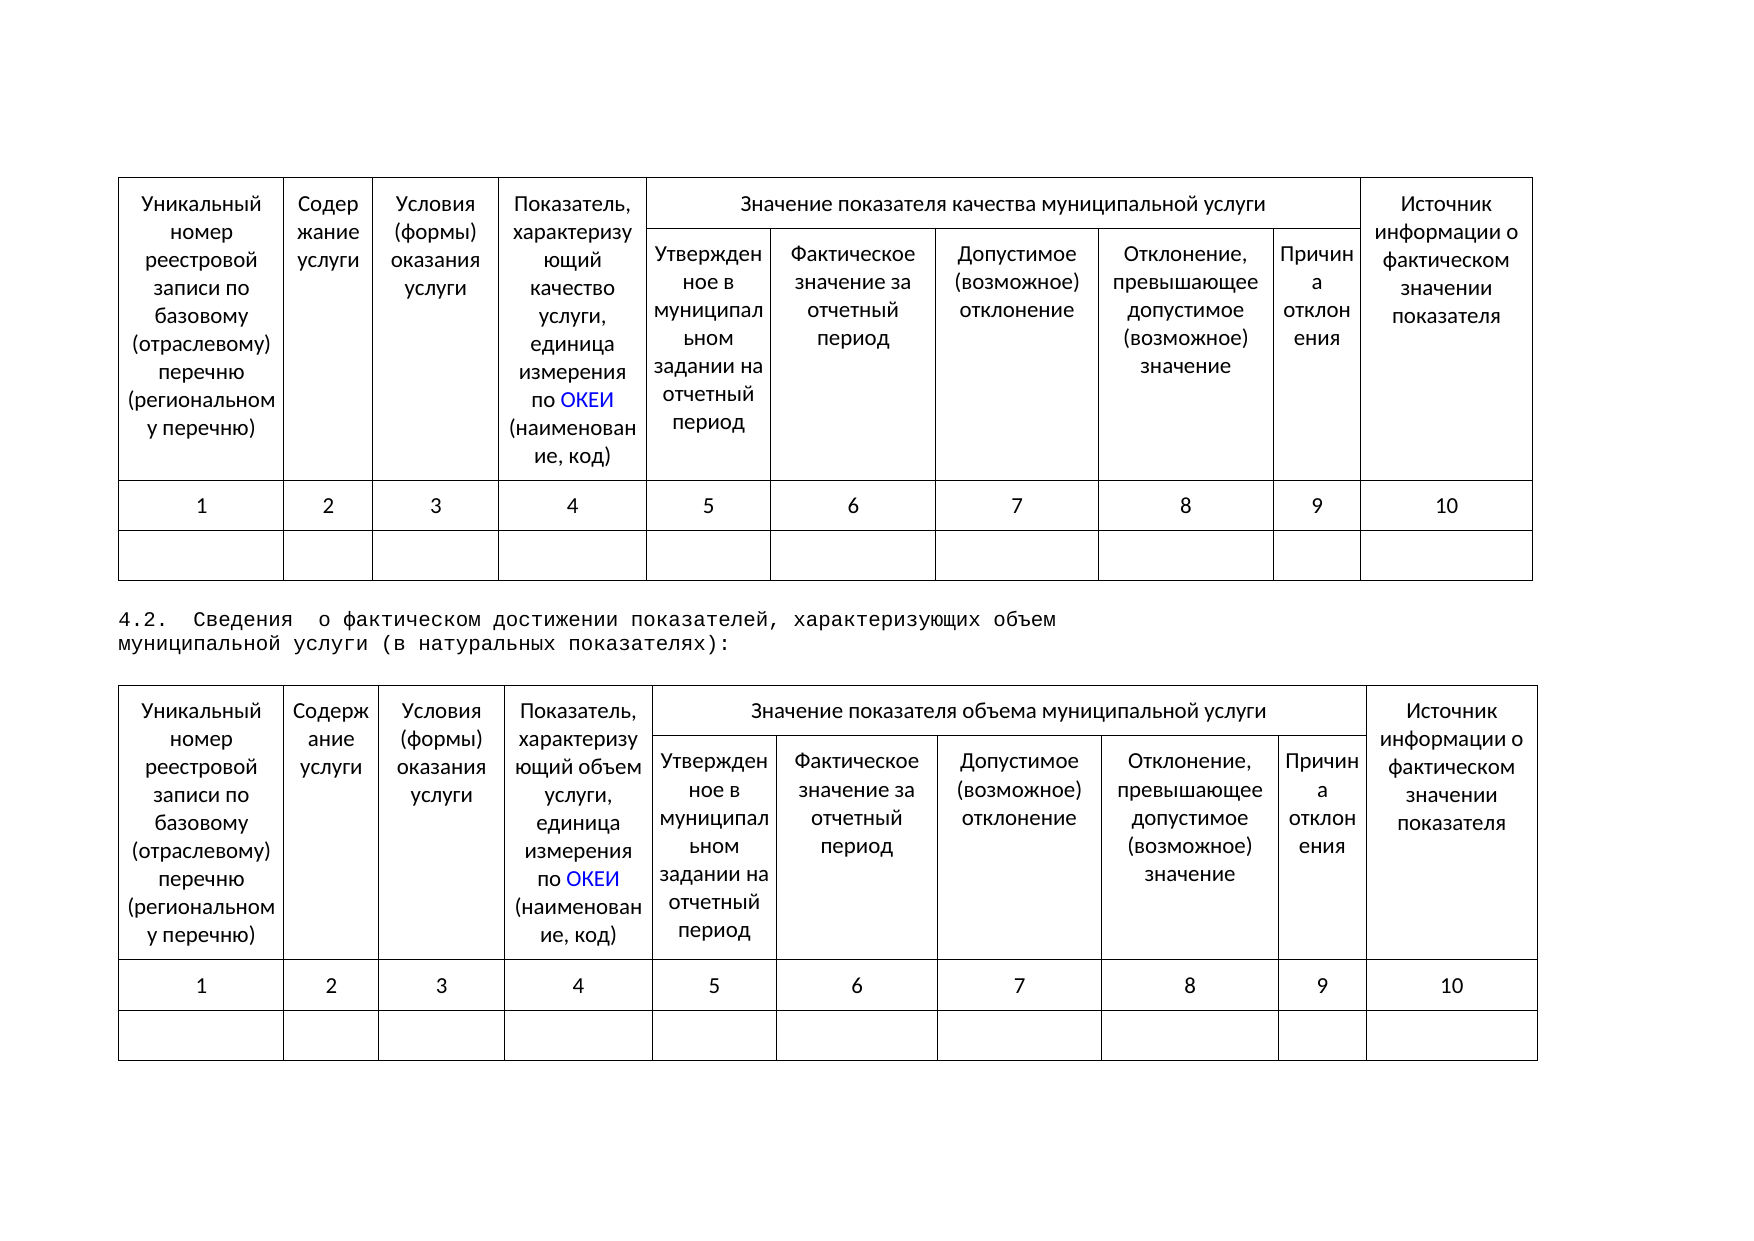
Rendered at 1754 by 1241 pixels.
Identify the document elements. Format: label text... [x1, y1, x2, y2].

table_cell Допустимое (возможное) отклонение [938, 736, 1101, 959]
table_cell 5 [647, 481, 770, 530]
table_cell [1274, 531, 1360, 580]
table_cell [284, 1011, 378, 1060]
table_cell 6 [777, 960, 937, 1009]
table_cell Утвержденное в муниципальном задании на отчетный период [647, 229, 770, 480]
table_cell 2 [284, 960, 378, 1009]
table_cell 2 [284, 481, 372, 530]
table_cell 9 [1279, 960, 1366, 1009]
table_cell 8 [1102, 960, 1278, 1009]
table_cell [1361, 531, 1532, 580]
table_header Показатель, характеризующий качество услуги, единица измерения по ОКЕИ (наименование, код) [499, 178, 646, 480]
table_cell 4 [499, 481, 646, 530]
table_cell [284, 531, 372, 580]
table_cell 3 [373, 481, 498, 530]
table_cell 7 [938, 960, 1101, 1009]
table_cell [777, 1011, 937, 1060]
table_cell Фактическое значение за отчетный период [777, 736, 937, 959]
table_cell [1102, 1011, 1278, 1060]
table_cell 1 [119, 960, 283, 1009]
table_cell [1367, 1011, 1537, 1060]
table_cell 7 [936, 481, 1098, 530]
table_header Значение показателя качества муниципальной услуги [647, 178, 1360, 227]
table_header Уникальный номер реестровой записи по базовому (отраслевому) перечню (региональному перечню) [119, 686, 283, 959]
text муниципальной услуги (в натуральных показателях): [118, 633, 1636, 657]
table_header Содержание услуги [284, 686, 378, 959]
table_cell [647, 531, 770, 580]
table_cell [499, 531, 646, 580]
table_cell 5 [653, 960, 776, 1009]
table_header Значение показателя объема муниципальной услуги [653, 686, 1366, 735]
text 4.2. Сведения о фактическом достижении показателей, характеризующих объем [118, 609, 1636, 633]
table_cell [938, 1011, 1101, 1060]
table_cell Причина отклонения [1274, 229, 1360, 480]
table_cell [653, 1011, 776, 1060]
table_header Уникальный номер реестровой записи по базовому (отраслевому) перечню (региональному перечню) [119, 178, 283, 480]
table_cell Допустимое (возможное) отклонение [936, 229, 1098, 480]
table_cell [1099, 531, 1273, 580]
table_header Источник информации о фактическом значении показателя [1367, 686, 1537, 959]
table_cell 3 [379, 960, 504, 1009]
table_cell Отклонение, превышающее допустимое (возможное) значение [1099, 229, 1273, 480]
table_header Показатель, характеризующий объем услуги, единица измерения по ОКЕИ (наименование, код) [505, 686, 652, 959]
table_cell 10 [1367, 960, 1537, 1009]
table_cell 9 [1274, 481, 1360, 530]
table_cell [119, 531, 283, 580]
table_cell [771, 531, 935, 580]
table_cell Причина отклонения [1279, 736, 1366, 959]
table_header Условия (формы) оказания услуги [379, 686, 504, 959]
table_cell 10 [1361, 481, 1532, 530]
table_cell [936, 531, 1098, 580]
table_cell Утвержденное в муниципальном задании на отчетный период [653, 736, 776, 959]
table_cell Фактическое значение за отчетный период [771, 229, 935, 480]
table_cell [1279, 1011, 1366, 1060]
table_cell 8 [1099, 481, 1273, 530]
table_cell Отклонение, превышающее допустимое (возможное) значение [1102, 736, 1278, 959]
table_cell [505, 1011, 652, 1060]
table_cell 6 [771, 481, 935, 530]
table_cell 4 [505, 960, 652, 1009]
table_cell [119, 1011, 283, 1060]
table_header Условия (формы) оказания услуги [373, 178, 498, 480]
table_cell [379, 1011, 504, 1060]
table_header Источник информации о фактическом значении показателя [1361, 178, 1532, 480]
table_cell [373, 531, 498, 580]
table_cell 1 [119, 481, 283, 530]
table_header Содержание услуги [284, 178, 372, 480]
